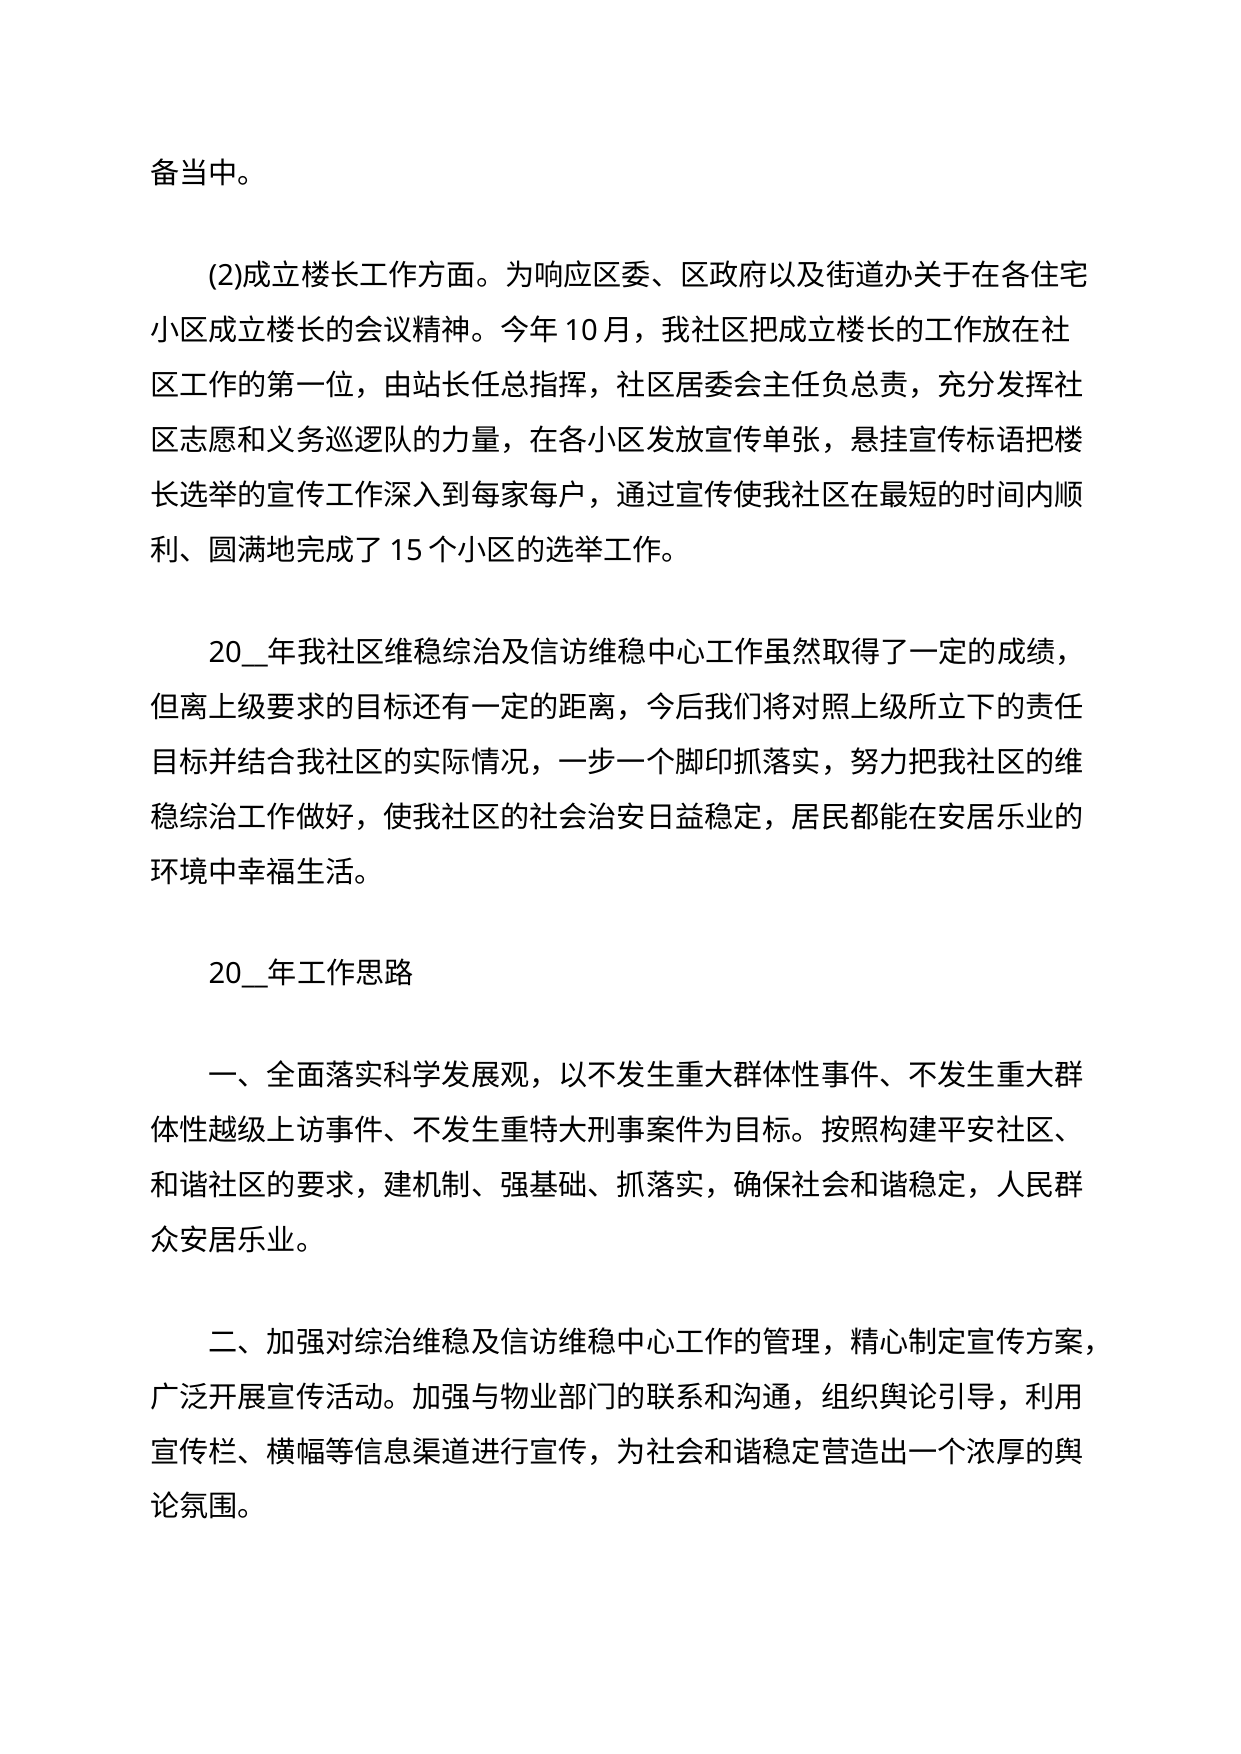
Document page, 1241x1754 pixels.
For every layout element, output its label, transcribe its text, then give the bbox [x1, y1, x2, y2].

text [150, 150, 1090, 192]
text 20__年工作思路 [150, 950, 1090, 992]
text 一、全面落实科学发展观，以不发生重大群体性事件、不发生重大群体性越级上访事件、不发生重特大刑事案件为目标。按照构建平安社区、和谐社区的要求，建机制、强基础、抓落实，确保社会和谐稳定，人民群众安居乐业。 [150, 1052, 1090, 1259]
text 20__年我社区维稳综治及信访维稳中心工作虽然取得了一定的成绩，但离上级要求的目标还有一定的距离，今后我们将对照上级所立下的责任目标并结合我社区的实际情况，一步一个脚印抓落实，努力把我社区的维稳综治工作做好，使我社区的社会治安日益稳定，居民都能在安居乐业的环境中幸福生活。 [150, 628, 1090, 890]
text 二、加强对综治维稳及信访维稳中心工作的管理，精心制定宣传方案，广泛开展宣传活动。加强与物业部门的联系和沟通，组织舆论引导，利用宣传栏、横幅等信息渠道进行宣传，为社会和谐稳定营造出一个浓厚的舆论氛围。 [150, 1318, 1090, 1525]
text (2)成立楼长工作方面。为响应区委、区政府以及街道办关于在各住宅小区成立楼长的会议精神。今年10月，我社区把成立楼长的工作放在社区工作的第一位，由站长任总指挥，社区居委会主任负总责，充分发挥社区志愿和义务巡逻队的力量，在各小区发放宣传单张，悬挂宣传标语把楼长选举的宣传工作深入到每家每户，通过宣传使我社区在最短的时间内顺利、圆满地完成了15个小区的选举工作。 [150, 252, 1090, 569]
